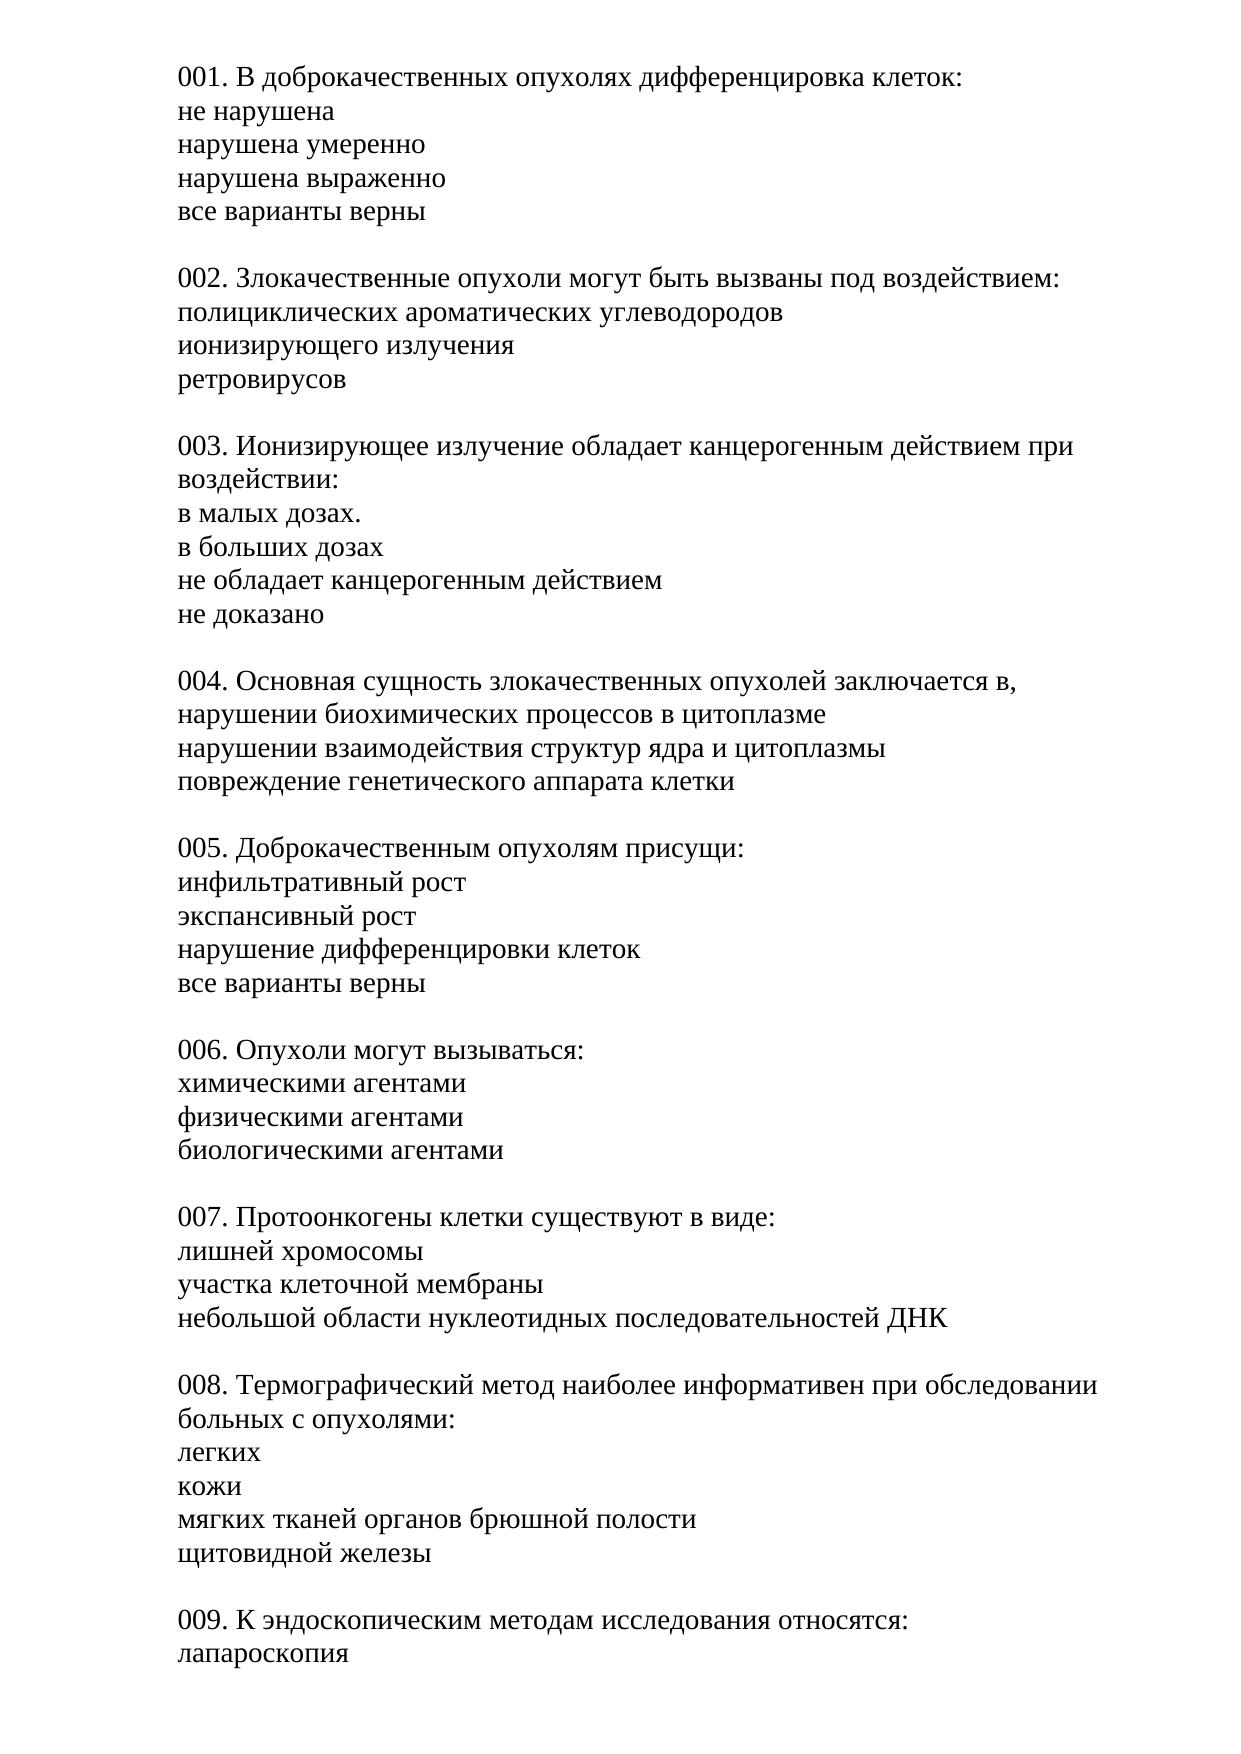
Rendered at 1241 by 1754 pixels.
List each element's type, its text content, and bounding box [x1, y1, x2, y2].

text в больших дозах [177, 529, 1152, 562]
text все варианты верны [177, 193, 1152, 227]
text не доказано [177, 596, 1152, 629]
text кожи [177, 1468, 1152, 1501]
text нарушена выраженно [177, 160, 1152, 193]
text нарушение дифференцировки клеток [177, 931, 1152, 965]
text участка клеточной мембраны [177, 1267, 1152, 1300]
text повреждение генетического аппарата клетки [177, 763, 1152, 797]
text не обладает канцерогенным действием [177, 562, 1152, 596]
text полициклических ароматических углеводородов [177, 294, 1152, 327]
text лишней хромосомы [177, 1233, 1152, 1267]
text инфильтративный рост [177, 864, 1152, 898]
text щитовидной железы [177, 1535, 1152, 1568]
text 006. Опухоли могут вызываться: [177, 1032, 1152, 1065]
text в малых дозах. [177, 495, 1152, 529]
text 007. Протоонкогены клетки существуют в виде: [177, 1199, 1152, 1233]
text 009. К эндоскопическим методам исследования относятся: [177, 1602, 1152, 1636]
text легких [177, 1434, 1152, 1468]
text нарушении взаимодействия структур ядра и цитоплазмы [177, 730, 1152, 763]
text ретровирусов [177, 361, 1152, 394]
text 005. Доброкачественным опухолям присущи: [177, 831, 1152, 864]
text мягких тканей органов брюшной полости [177, 1501, 1152, 1535]
text нарушена умеренно [177, 126, 1152, 160]
text 001. В доброкачественных опухолях дифференцировка клеток: [177, 59, 1152, 93]
text нарушении биохимических процессов в цитоплазме [177, 696, 1152, 730]
text биологическими агентами [177, 1132, 1152, 1166]
text лапароскопия [177, 1636, 1152, 1669]
text экспансивный рост [177, 898, 1152, 931]
text не нарушена [177, 93, 1152, 126]
text 003. Ионизирующее излучение обладает канцерогенным действием при воздействии: [177, 428, 1152, 495]
text 004. Основная сущность злокачественных опухолей заключается в, [177, 663, 1152, 696]
text физическими агентами [177, 1099, 1152, 1132]
text 008. Термографический метод наиболее информативен при обследовании больных с опухолями: [177, 1367, 1152, 1434]
text небольшой области нуклеотидных последовательностей ДНК [177, 1300, 1152, 1334]
text 002. Злокачественные опухоли могут быть вызваны под воздействием: [177, 260, 1152, 294]
text ионизирующего излучения [177, 327, 1152, 361]
text все варианты верны [177, 965, 1152, 998]
text химическими агентами [177, 1065, 1152, 1099]
